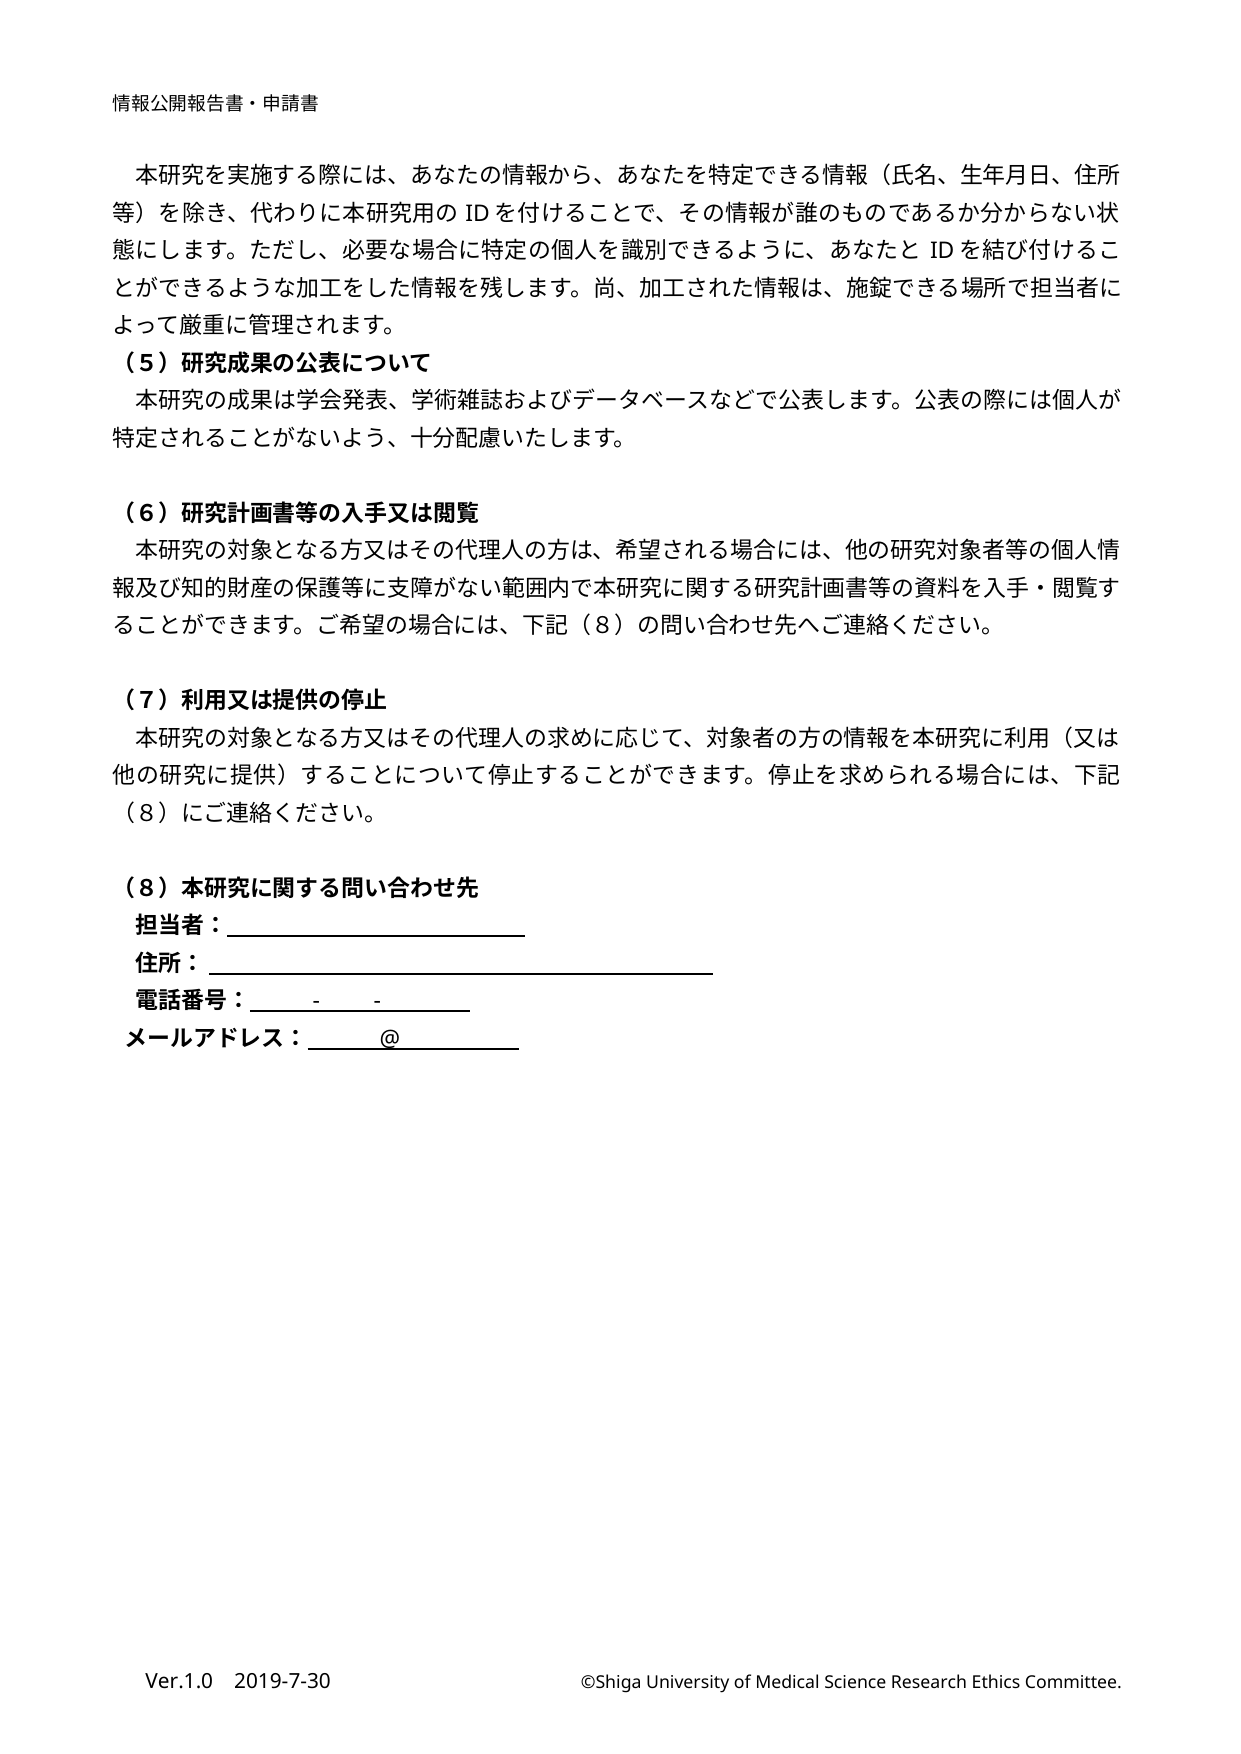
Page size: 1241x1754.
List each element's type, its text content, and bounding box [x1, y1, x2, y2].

text 本研究の対象となる方又はその代理人の方は、希望される場合には、他の研究対象者等の個人情報及び知的財産の保護等に支障がない範囲内で本研究に関する研究計画書等の資料を入手・閲覧することができます。ご希望の場合には、下記（８）の問い合わせ先へご連絡ください。 [112, 530, 1122, 642]
text （５）研究成果の公表について [112, 342, 1122, 380]
text 電話番号： - - [112, 980, 1122, 1017]
text 本研究を実施する際には、あなたの情報から、あなたを特定できる情報（氏名、生年月日、住所等）を除き、代わりに本研究用のIDを付けることで、その情報が誰のものであるか分からない状態にします。ただし、必要な場合に特定の個人を識別できるように、あなたとIDを結び付けることができるような加工をした情報を残します。尚、加工された情報は、施錠できる場所で担当者によって厳重に管理されます。 [112, 155, 1122, 342]
text メールアドレス： @ [112, 1017, 1122, 1055]
text （６）研究計画書等の入手又は閲覧 [112, 492, 1122, 530]
text （８）本研究に関する問い合わせ先 [112, 867, 1122, 905]
text 本研究の対象となる方又はその代理人の求めに応じて、対象者の方の情報を本研究に利用（又は他の研究に提供）することについて停止することができます。停止を求められる場合には、下記（８）にご連絡ください。 [112, 717, 1122, 830]
text 担当者： [112, 905, 1122, 942]
text 住所： [112, 942, 1122, 980]
text 本研究の成果は学会発表、学術雑誌およびデータベースなどで公表します。公表の際には個人が特定されることがないよう、十分配慮いたします。 [112, 380, 1122, 455]
text （７）利用又は提供の停止 [112, 680, 1122, 717]
